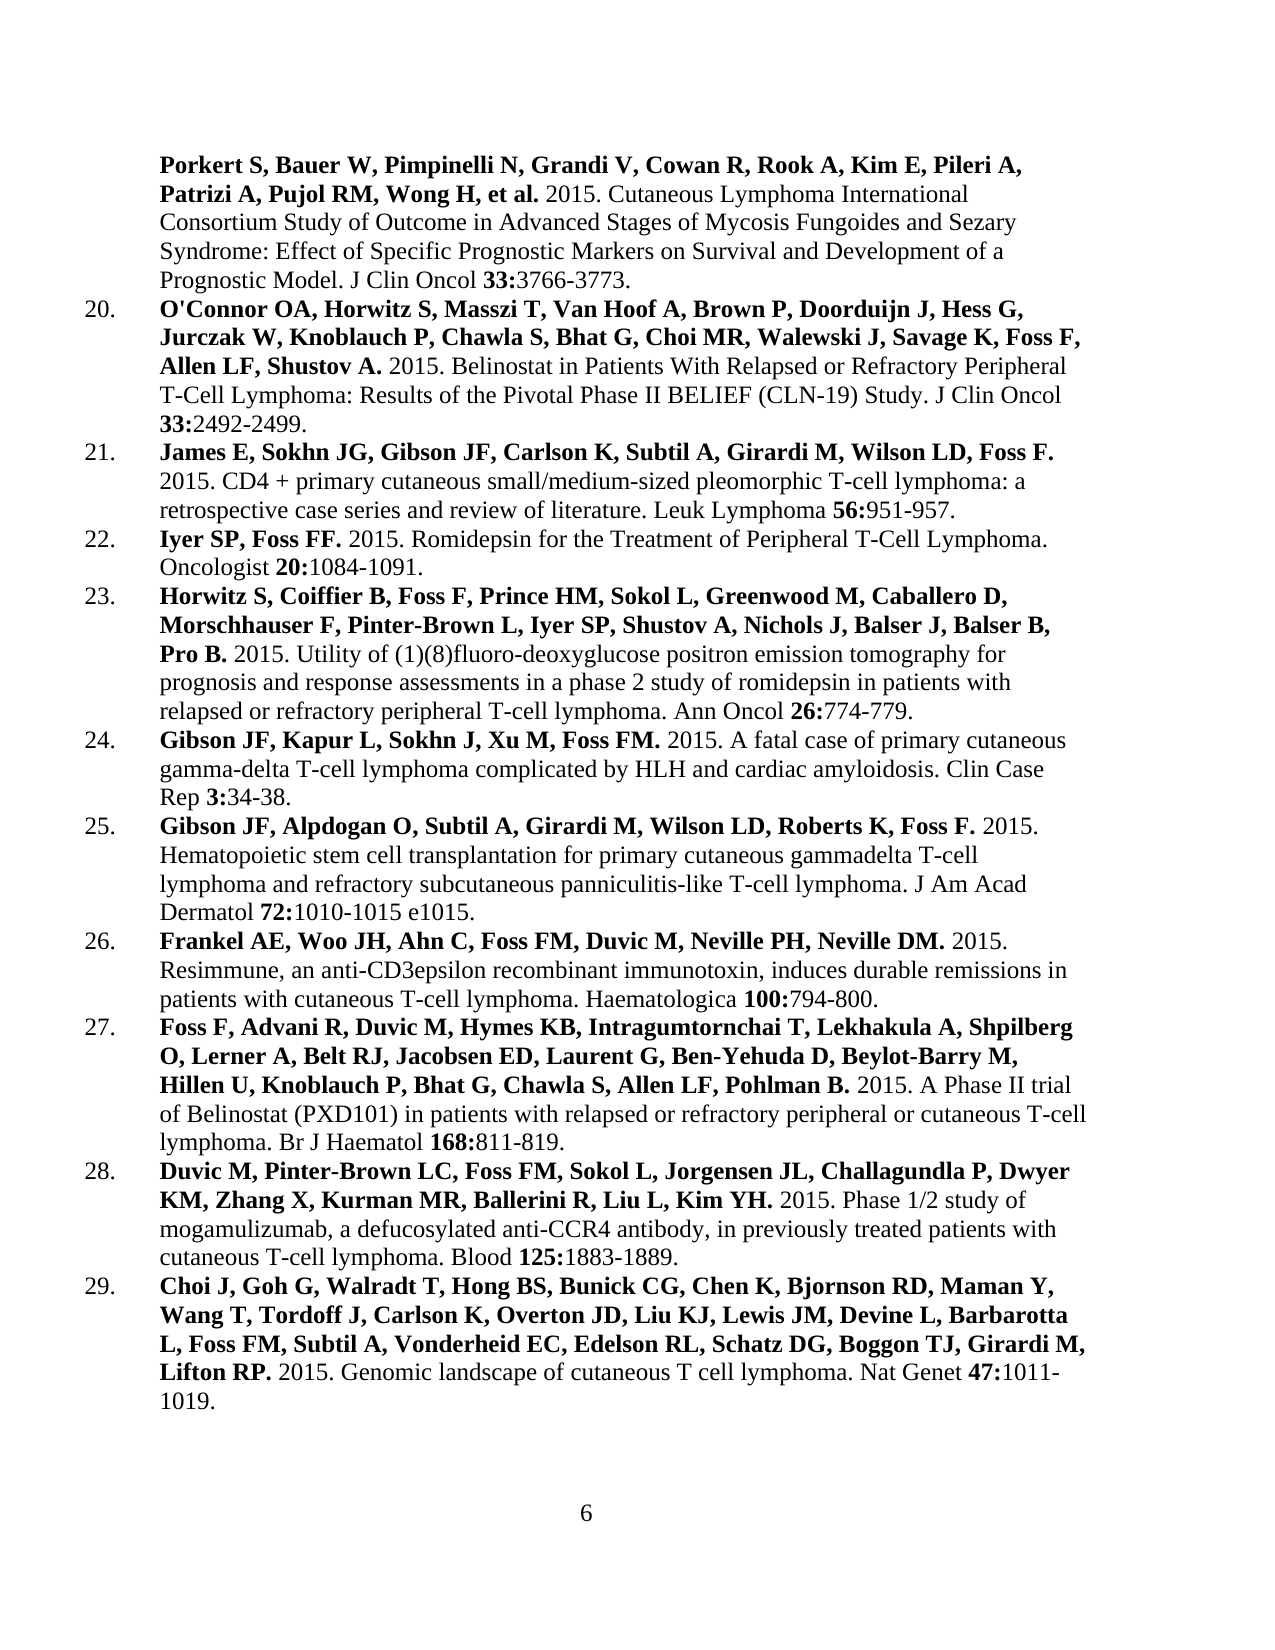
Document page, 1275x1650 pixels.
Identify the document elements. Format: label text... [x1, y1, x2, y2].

text 22. Iyer SP, Foss FF. 2015. Romidepsin for the Treatment of Peripheral T-Cell Lymphoma. Oncologist 20:1084-1091. [84, 524, 1087, 581]
text 29. Choi J, Goh G, Walradt T, Hong BS, Bunick CG, Chen K, Bjornson RD, Maman Y, Wang T, Tordoff J, Carlson K, Overton JD, Liu KJ, Lewis JM, Devine L, Barbarotta L, Foss FM, Subtil A, Vonderheid EC, Edelson RL, Schatz DG, Boggon TJ, Girardi M, Lifton RP. 2015. Genomic landscape of cutaneous T cell lymphoma. Nat Genet 47:1011-1019. [84, 1271, 1087, 1415]
text 25. Gibson JF, Alpdogan O, Subtil A, Girardi M, Wilson LD, Roberts K, Foss F. 2015. Hematopoietic stem cell transplantation for primary cutaneous gammadelta T-cell lymphoma and refractory subcutaneous panniculitis-like T-cell lymphoma. J Am Acad Dermatol 72:1010-1015 e1015. [84, 811, 1087, 926]
text 24. Gibson JF, Kapur L, Sokhn J, Xu M, Foss FM. 2015. A fatal case of primary cutaneous gamma-delta T-cell lymphoma complicated by HLH and cardiac amyloidosis. Clin Case Rep 3:34-38. [84, 725, 1087, 811]
text 20. O'Connor OA, Horwitz S, Masszi T, Van Hoof A, Brown P, Doorduijn J, Hess G, Jurczak W, Knoblauch P, Chawla S, Bhat G, Choi MR, Walewski J, Savage K, Foss F, Allen LF, Shustov A. 2015. Belinostat in Patients With Relapsed or Refractory Peripheral T-Cell Lymphoma: Results of the Pivotal Phase II BELIEF (CLN-19) Study. J Clin Oncol 33:2492-2499. [84, 294, 1087, 437]
text 28. Duvic M, Pinter-Brown LC, Foss FM, Sokol L, Jorgensen JL, Challagundla P, Dwyer KM, Zhang X, Kurman MR, Ballerini R, Liu L, Kim YH. 2015. Phase 1/2 study of mogamulizumab, a defucosylated anti-CCR4 antibody, in previously treated patients with cutaneous T-cell lymphoma. Blood 125:1883-1889. [84, 1156, 1087, 1271]
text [84, 150, 1087, 294]
text 23. Horwitz S, Coiffier B, Foss F, Prince HM, Sokol L, Greenwood M, Caballero D, Morschhauser F, Pinter-Brown L, Iyer SP, Shustov A, Nichols J, Balser J, Balser B, Pro B. 2015. Utility of (1)(8)fluoro-deoxyglucose positron emission tomography for prognosis and response assessments in a phase 2 study of romidepsin in patients with relapsed or refractory peripheral T-cell lymphoma. Ann Oncol 26:774-779. [84, 581, 1087, 725]
text 21. James E, Sokhn JG, Gibson JF, Carlson K, Subtil A, Girardi M, Wilson LD, Foss F. 2015. CD4 + primary cutaneous small/medium-sized pleomorphic T-cell lymphoma: a retrospective case series and review of literature. Leuk Lymphoma 56:951-957. [84, 437, 1087, 524]
text 27. Foss F, Advani R, Duvic M, Hymes KB, Intragumtornchai T, Lekhakula A, Shpilberg O, Lerner A, Belt RJ, Jacobsen ED, Laurent G, Ben-Yehuda D, Beylot-Barry M, Hillen U, Knoblauch P, Bhat G, Chawla S, Allen LF, Pohlman B. 2015. A Phase II trial of Belinostat (PXD101) in patients with relapsed or refractory peripheral or cutaneous T-cell lymphoma. Br J Haematol 168:811-819. [84, 1012, 1087, 1156]
text 26. Frankel AE, Woo JH, Ahn C, Foss FM, Duvic M, Neville PH, Neville DM. 2015. Resimmune, an anti-CD3epsilon recombinant immunotoxin, induces durable remissions in patients with cutaneous T-cell lymphoma. Haematologica 100:794-800. [84, 926, 1087, 1012]
